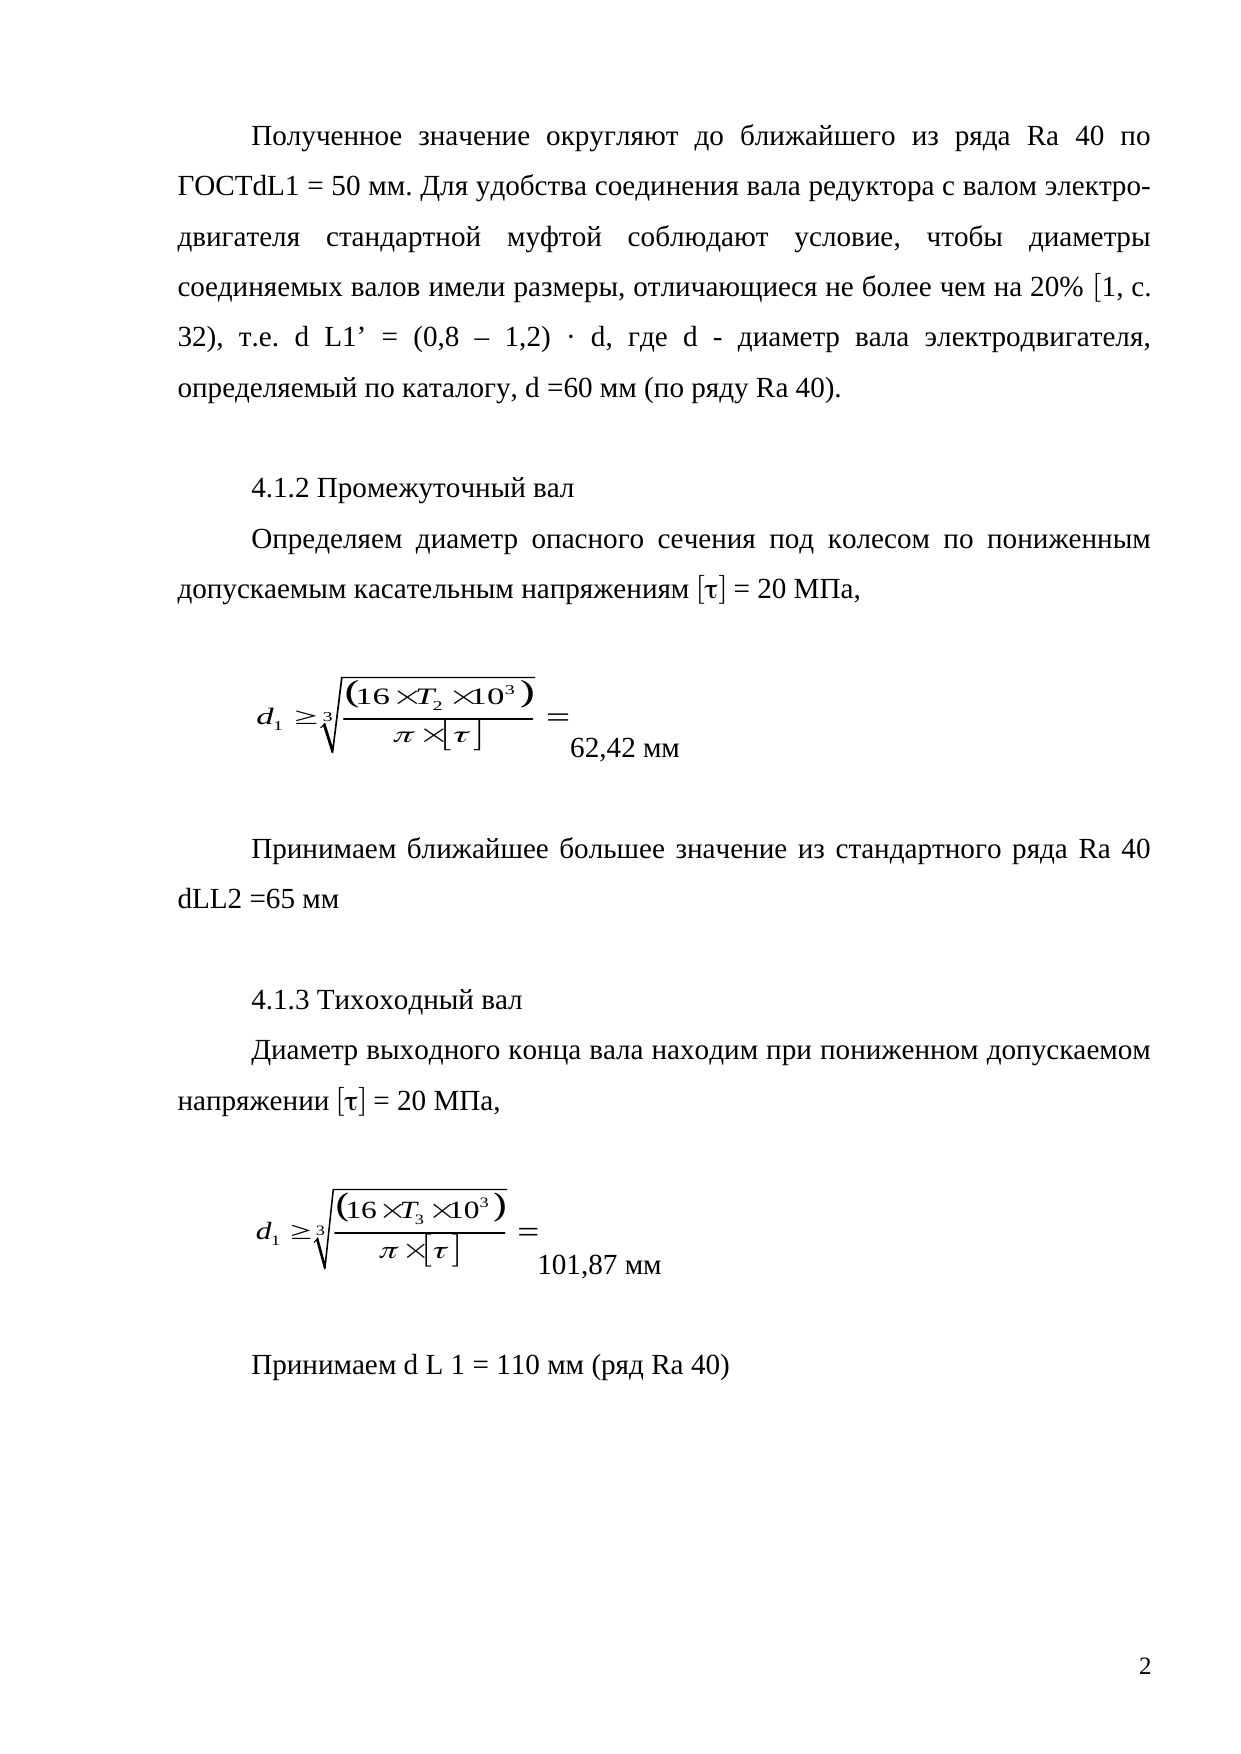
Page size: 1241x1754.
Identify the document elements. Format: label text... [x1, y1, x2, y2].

text Полученное значение округляют до ближайшего из ряда Ra 40 по ГОСТdL1 = 50 мм. Для удобства соединения вала редуктора с валом электро-двигателя стандартной муфтой соблюдают условие, чтобы диаметры соединяемых валов имели размеры, отличающиеся не более чем на 20% 1, с. 32), т.е. d L1’ = (0,8 – 1,2) · d, где d - диаметр вала электродвигателя, определяемый по каталогу, d =60 мм (по ряду Ra 40). [177, 118, 1152, 403]
text Принимаем d L 1 = 110 мм (ряд Ra 40) [177, 1347, 1152, 1381]
text 101,87 мм [177, 1183, 1152, 1280]
text Диаметр выходного конца вала находим при пониженном допускаемом напряжении = 20 МПа, [177, 1032, 1152, 1116]
text Определяем диаметр опасного сечения под колесом по пониженным допускаемым касательным напряжениям = 20 МПа, [177, 521, 1152, 605]
text 62,42 мм [177, 672, 1152, 764]
text 4.1.2 Промежуточный вал [177, 470, 1152, 504]
text Принимаем ближайшее большее значение из стандартного ряда Ra 40 dLL2 =65 мм [177, 831, 1152, 915]
text 4.1.3 Тихоходный вал [177, 982, 1152, 1016]
